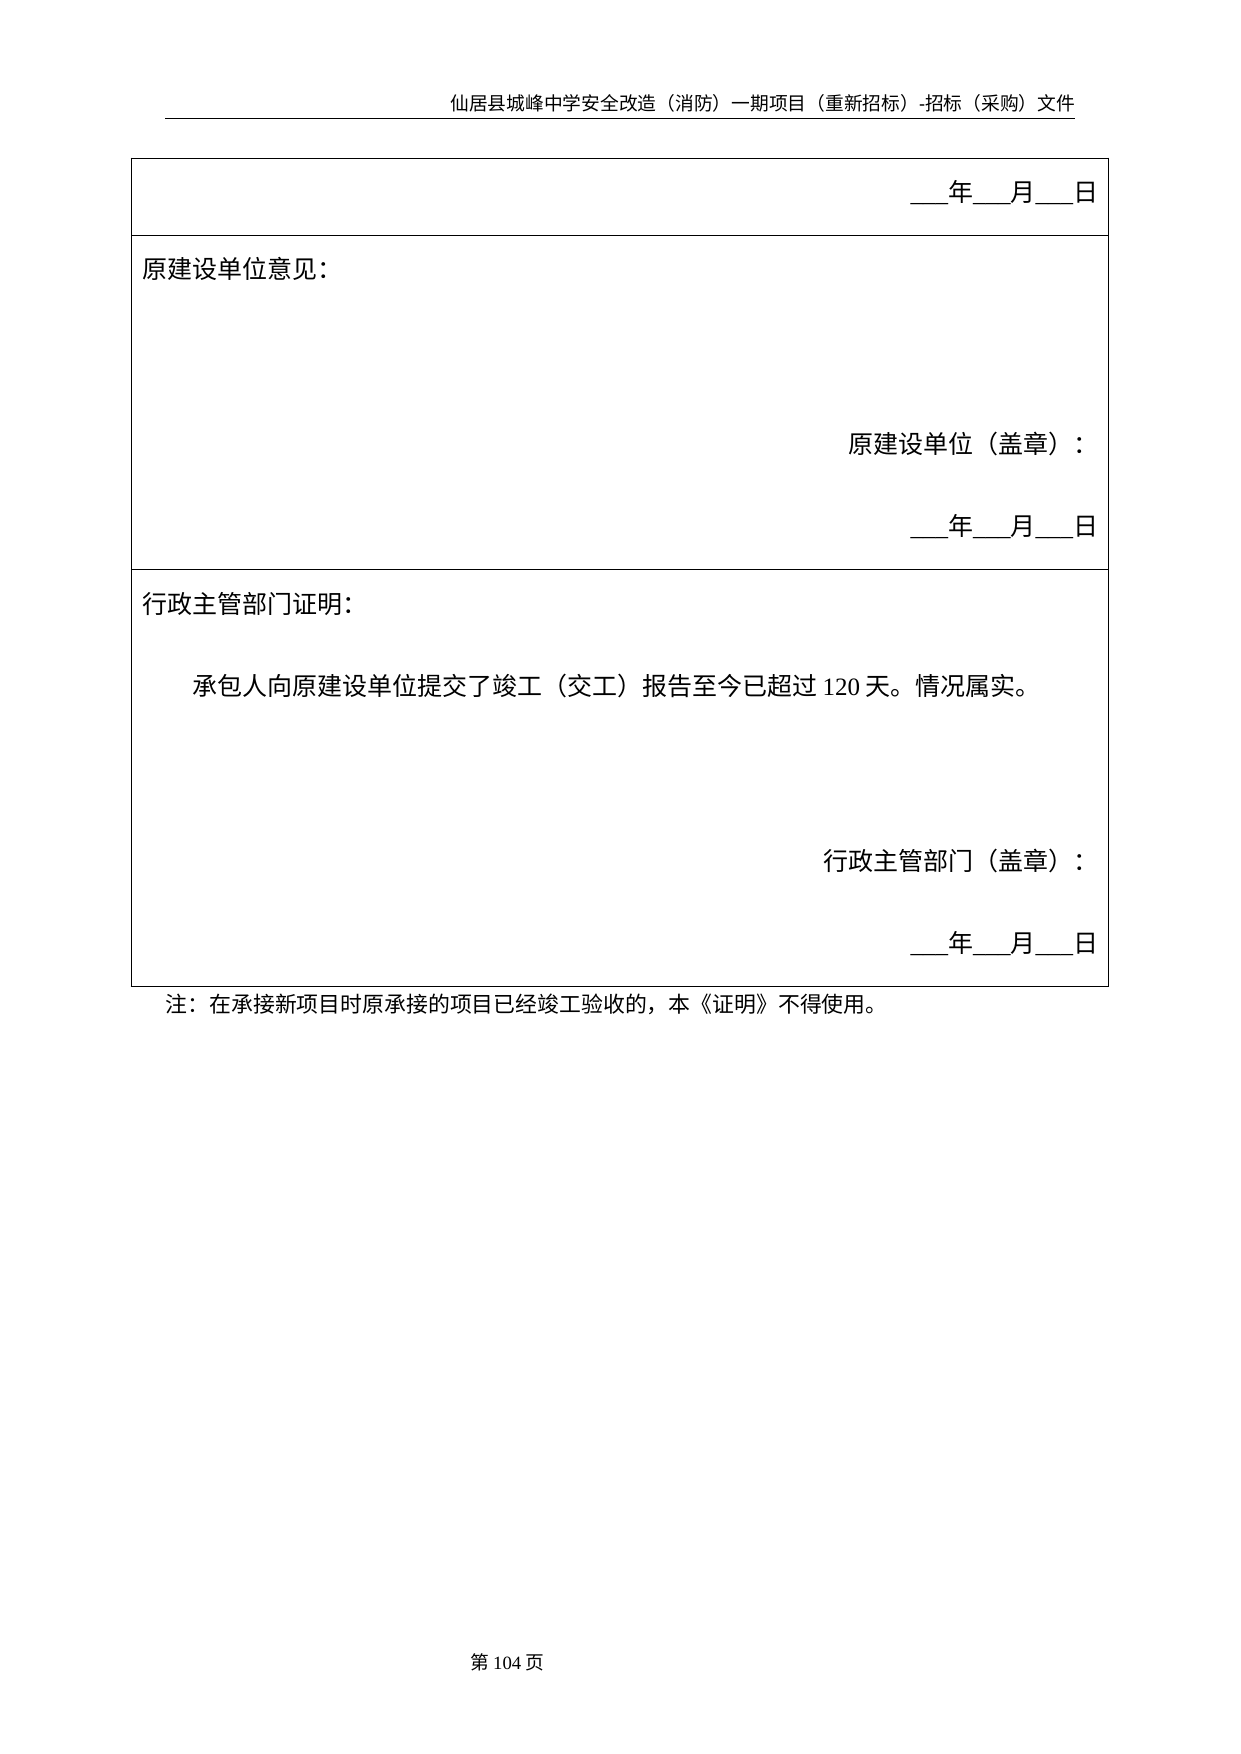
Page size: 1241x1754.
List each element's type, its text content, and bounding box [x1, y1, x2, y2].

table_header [132, 159, 1108, 235]
table_cell 原建设单位意见： 原建设单位（盖章）： ___年___月___日 [132, 236, 1108, 569]
text 注：在承接新项目时原承接的项目已经竣工验收的，本《证明》不得使用。 [165, 987, 1075, 1019]
table_cell 行政主管部门证明： 承包人向原建设单位提交了竣工（交工）报告至今已超过120天。情况属实。 行政主管部门（盖章）： ___年___月___日 [132, 570, 1108, 986]
